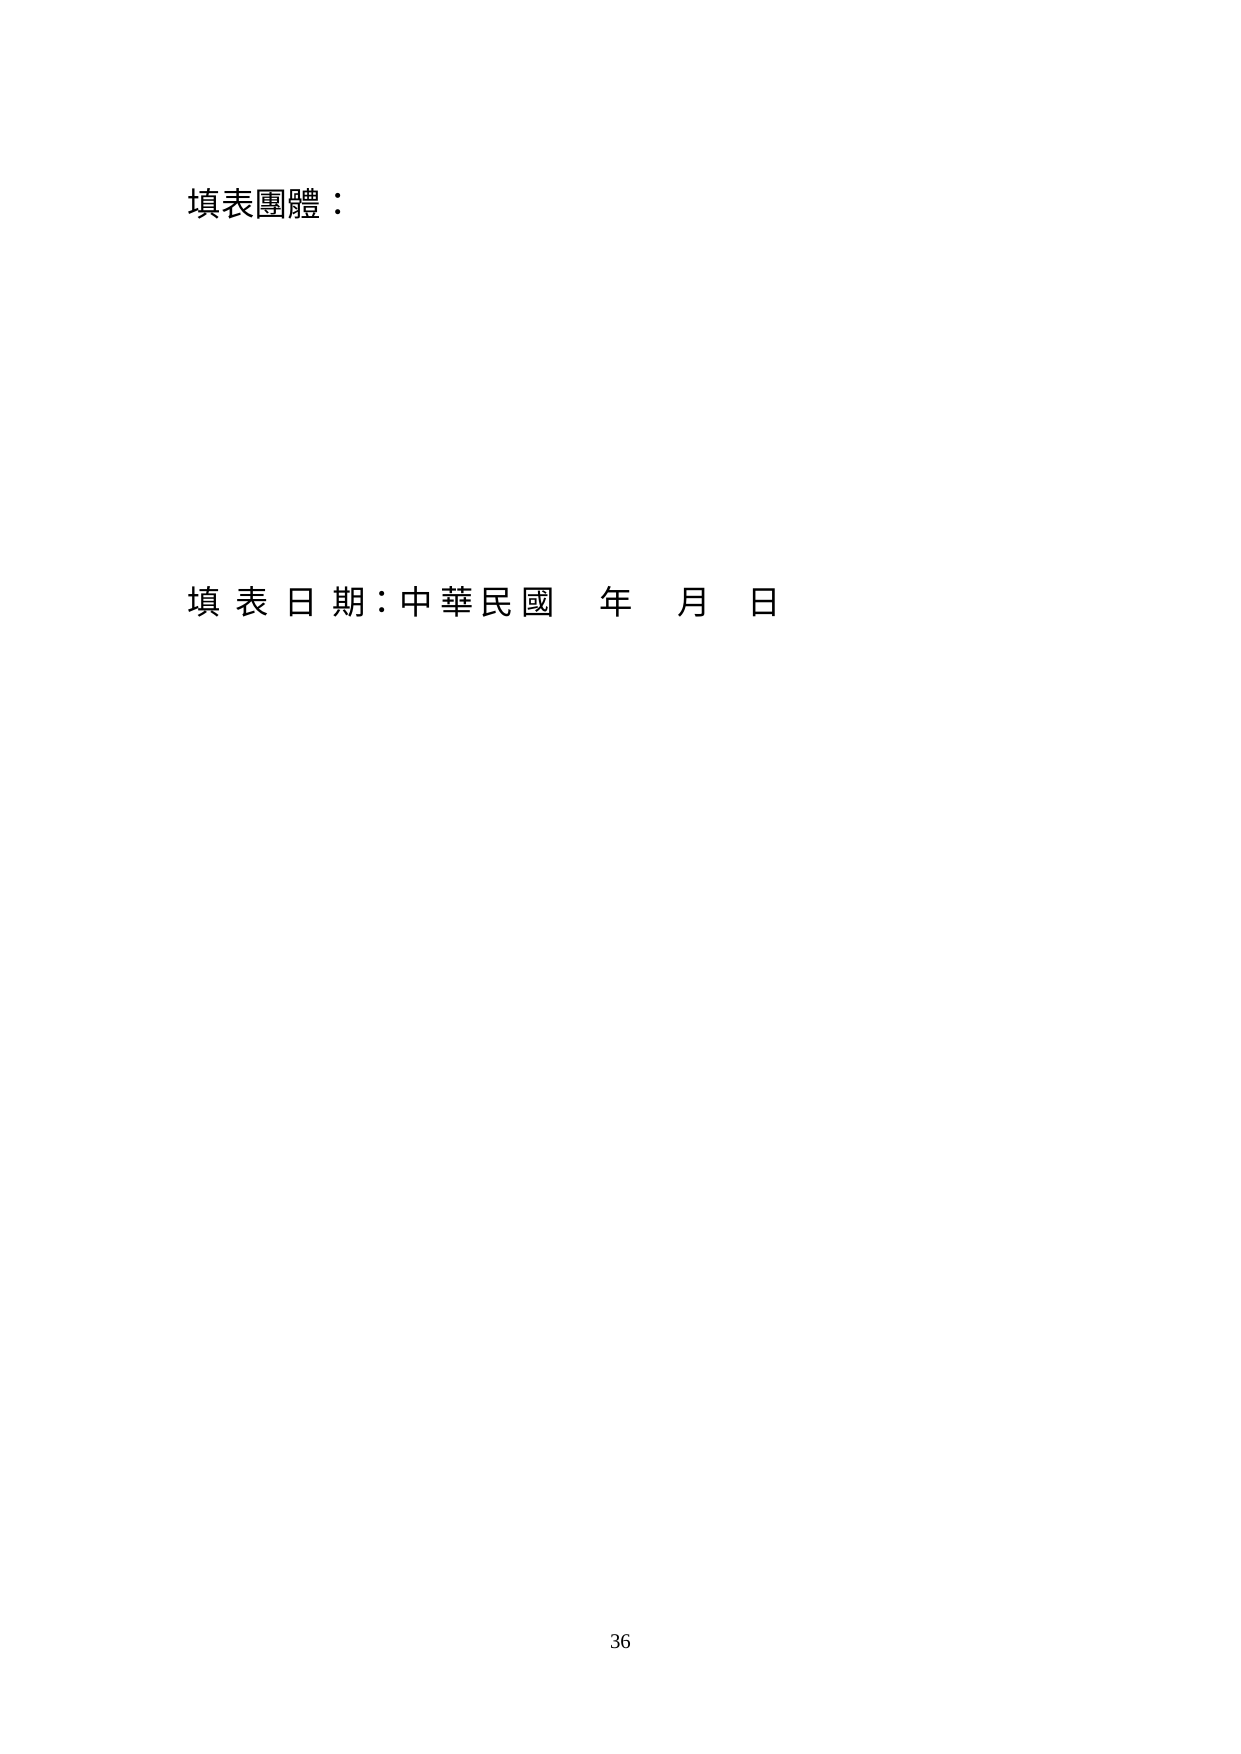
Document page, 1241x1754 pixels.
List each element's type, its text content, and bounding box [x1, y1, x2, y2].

text 填表團體： [187, 164, 1053, 239]
text 填 表 日 期：中 華 民 國 年 月 日 [187, 562, 1053, 637]
